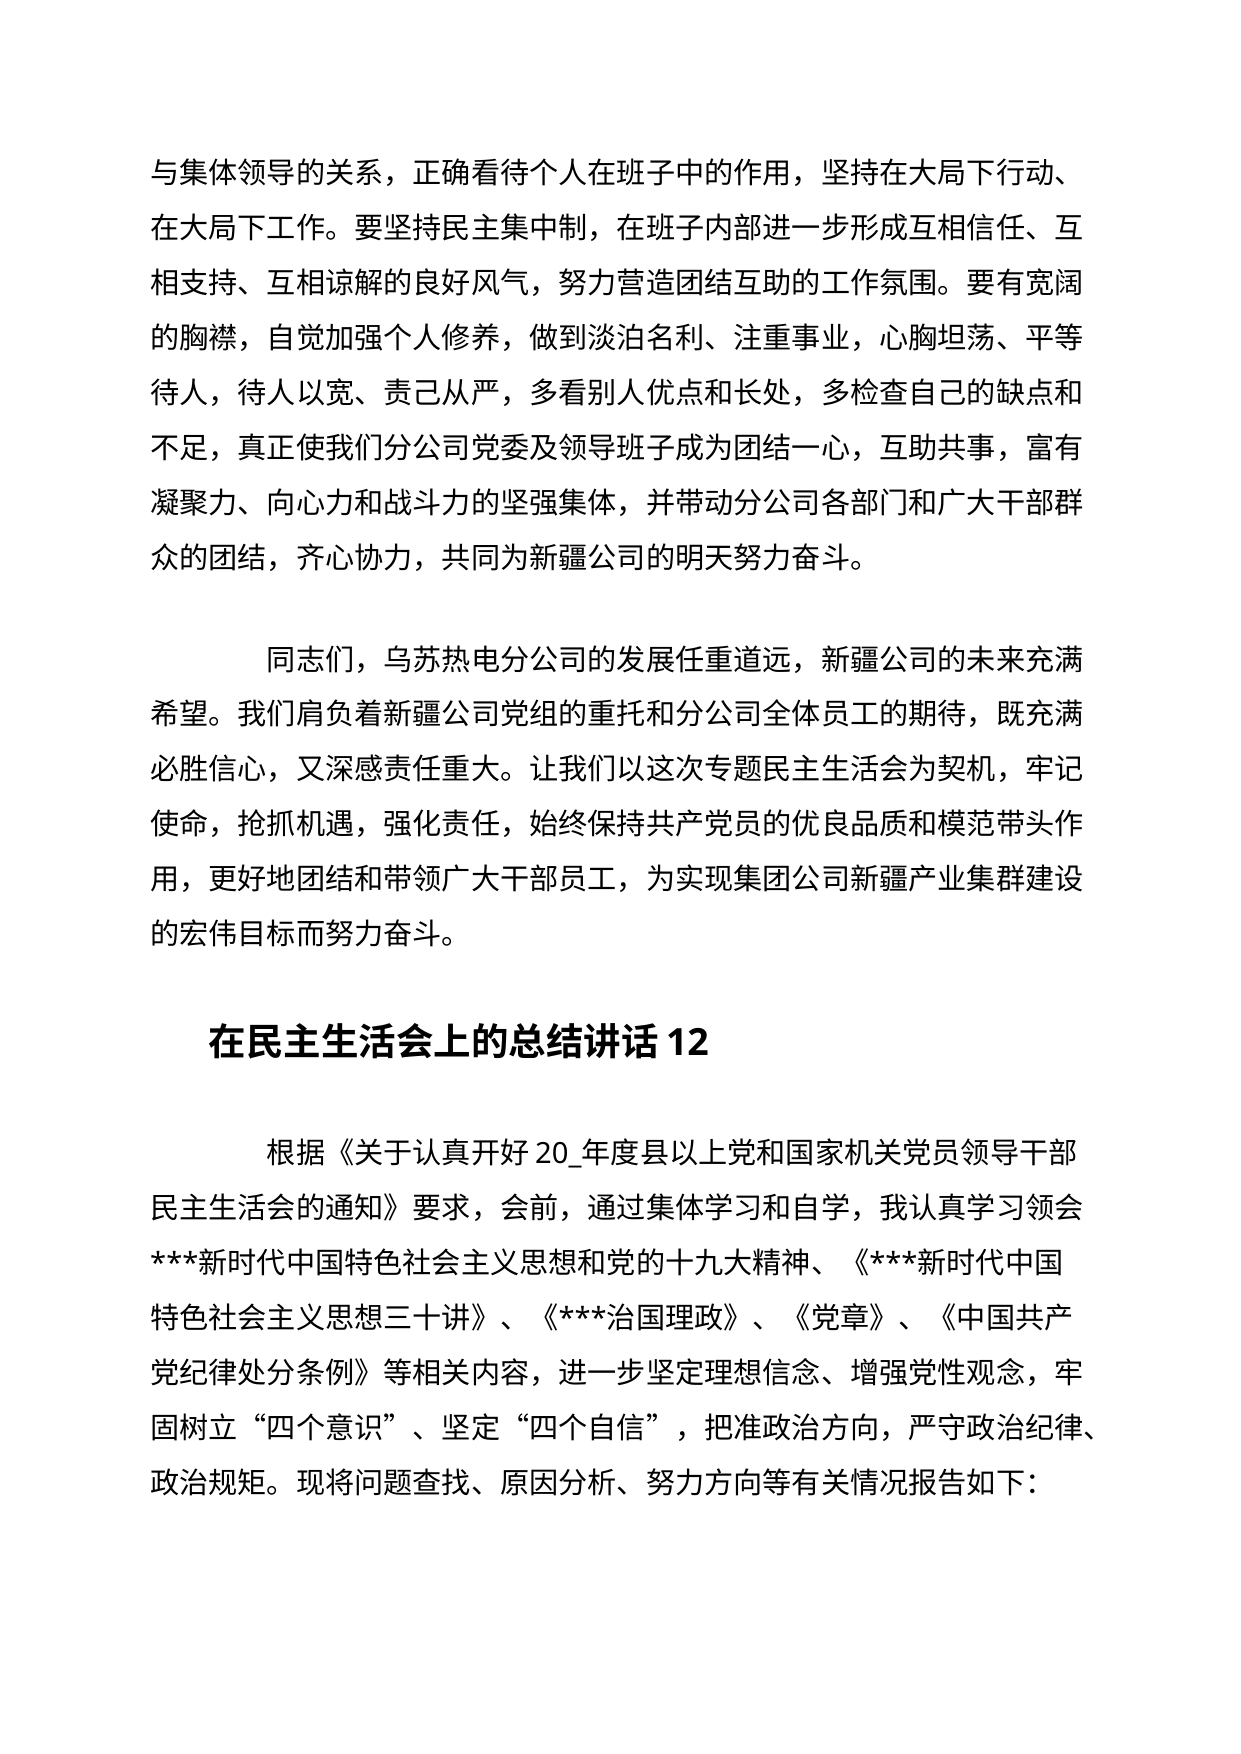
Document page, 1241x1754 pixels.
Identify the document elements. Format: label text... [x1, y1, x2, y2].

text 同志们，乌苏热电分公司的发展任重道远，新疆公司的未来充满希望。我们肩负着新疆公司党组的重托和分公司全体员工的期待，既充满必胜信心，又深感责任重大。让我们以这次专题民主生活会为契机，牢记使命，抢抓机遇，强化责任，始终保持共产党员的优良品质和模范带头作用，更好地团结和带领广大干部员工，为实现集团公司新疆产业集群建设的宏伟目标而努力奋斗。 [150, 636, 1090, 953]
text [150, 150, 1090, 577]
text 在民主生活会上的总结讲话12 [150, 1012, 1090, 1067]
text 根据《关于认真开好20_年度县以上党和国家机关党员领导干部民主生活会的通知》要求，会前，通过集体学习和自学，我认真学习领会***新时代中国特色社会主义思想和党的十九大精神、《***新时代中国特色社会主义思想三十讲》、《***治国理政》、《党章》、《中国共产党纪律处分条例》等相关内容，进一步坚定理想信念、增强党性观念，牢固树立“四个意识”、坚定“四个自信”，把准政治方向，严守政治纪律、政治规矩。现将问题查找、原因分析、努力方向等有关情况报告如下： [150, 1130, 1090, 1502]
